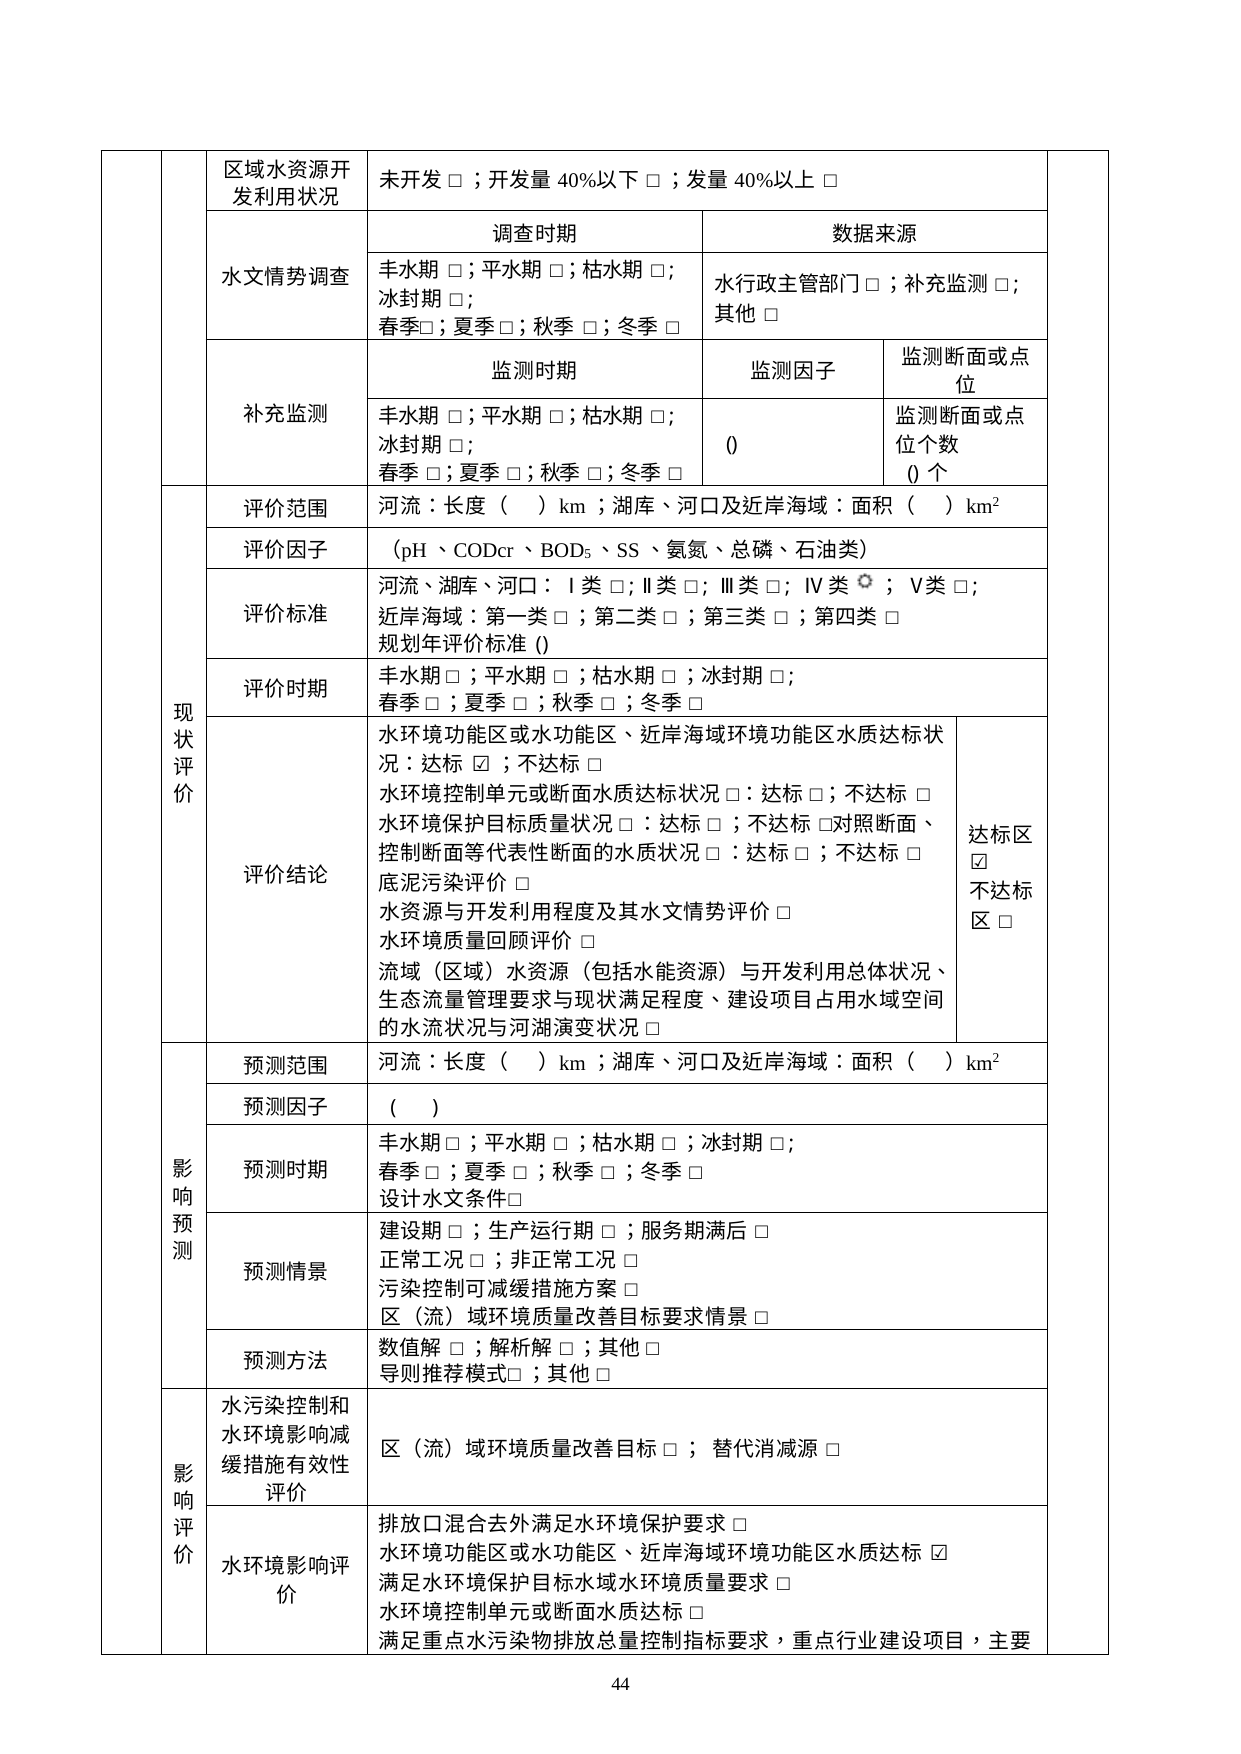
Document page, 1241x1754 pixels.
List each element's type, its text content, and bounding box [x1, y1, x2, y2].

table_cell 水文情势调查 [207, 211, 367, 339]
table_cell 监测时期 [368, 340, 702, 397]
table_cell 预测方法 [207, 1330, 367, 1388]
table_cell 河流：长度（ ）km ；湖库、河口及近岸海域：面积（ ）km2 [368, 486, 1047, 527]
table_cell （pH 、CODcr 、BOD5 、SS 、氨氮、总磷、石油类） [368, 528, 1047, 568]
picture [856, 569, 875, 594]
table_cell 评价因子 [207, 528, 367, 568]
table_cell 丰水期 □；平水期 □；枯水期 □ ; 冰封期 □ ; 春季 □；夏季 □；秋季 □；冬季 □ [368, 399, 702, 485]
table_cell 影 响 评 价 [162, 1389, 206, 1654]
table_cell 影 响 预 测 [162, 1043, 206, 1388]
table_cell 区（流）域环境质量改善目标 □ ； 替代消减源 □ [368, 1389, 1047, 1505]
table_cell 丰水期 □；平水期 □；枯水期 □ ; 冰封期 □ ; 春季□；夏季 □；秋季 □；冬季 □ [368, 253, 702, 339]
table_cell 达标区 ☑ 不达标 区 □ [957, 717, 1047, 1041]
table_cell 河流、湖库、河口： Ⅰ类 □ ; Ⅱ类 □ ; Ⅲ类 □ ; Ⅳ类 ； Ⅴ类 □ ; 近岸海域：第一类 □ ；第二类 □ ；第三类 □ ；第四类 □ 规划年评价标准 () [368, 569, 1047, 658]
table_cell 评价时期 [207, 659, 367, 716]
table_cell 监测断面或点 位个数 () 个 [884, 399, 1047, 485]
table_cell 补充监测 [207, 340, 367, 485]
table_cell 数据来源 [703, 211, 1047, 252]
table_cell 预测范围 [207, 1043, 367, 1083]
table_cell 丰水期 □ ；平水期 □ ；枯水期 □ ；冰封期 □ ; 春季 □ ；夏季 □ ；秋季 □ ；冬季 □ [368, 659, 1047, 716]
table_cell 评价标准 [207, 569, 367, 658]
table_header [1048, 151, 1108, 1654]
table_header [102, 151, 161, 1654]
table_cell ( ) [368, 1084, 1047, 1124]
table_cell 评价范围 [207, 486, 367, 527]
table_header 未开发 □ ；开发量 40%以下 □ ；发量 40%以上 □ [368, 151, 1047, 210]
table_cell 调查时期 [368, 211, 702, 252]
table_cell 预测时期 [207, 1125, 367, 1212]
table_cell 预测因子 [207, 1084, 367, 1124]
table_cell 现 状 评 价 [162, 486, 206, 1041]
table_header [162, 151, 206, 485]
table_cell 评价结论 [207, 717, 367, 1041]
table_header 区域水资源开 发利用状况 [207, 151, 367, 210]
table_cell 水污染控制和 水环境影响减 缓措施有效性 评价 [207, 1389, 367, 1505]
table_cell 排放口混合去外满足水环境保护要求 □ 水环境功能区或水功能区、近岸海域环境功能区水质达标 ☑ 满足水环境保护目标水域水环境质量要求 □ 水环境控制单元或断面水质达标 □ 满足重点水污染物排放总量控制指标要求，重点行业建设项目，主要 [368, 1506, 1047, 1654]
table_cell 丰水期 □ ；平水期 □ ；枯水期 □ ；冰封期 □ ; 春季 □ ；夏季 □ ；秋季 □ ；冬季 □ 设计水文条件□ [368, 1125, 1047, 1212]
table_cell 水环境功能区或水功能区、近岸海域环境功能区水质达标状 况：达标 ☑ ；不达标 □ 水环境控制单元或断面水质达标状况 □：达标 □；不达标 □ 水环境保护目标质量状况 □ ：达标 □ ；不达标 □对照断面、 控制断面等代表性断面的水质状况 □ ：达标 □ ；不达标 □ 底泥污染评价 □ 水资源与开发利用程度及其水文情势评价 □ 水环境质量回顾评价 □ 流域（区域）水资源（包括水能资源）与开发利用总体状况、 生态流量管理要求与现状满足程度、建设项目占用水域空间 的水流状况与河湖演变状况 □ [368, 717, 956, 1041]
table_cell 监测因子 [703, 340, 883, 397]
table_cell 水环境影响评 价 [207, 1506, 367, 1654]
table_cell () [703, 399, 883, 485]
table_cell 数值解 □ ；解析解 □ ；其他 □ 导则推荐模式□ ；其他 □ [368, 1330, 1047, 1388]
table_cell 预测情景 [207, 1213, 367, 1329]
table_cell 监测断面或点 位 [884, 340, 1047, 397]
table_cell 建设期 □ ；生产运行期 □ ；服务期满后 □ 正常工况 □ ；非正常工况 □ 污染控制可减缓措施方案 □ 区（流）域环境质量改善目标要求情景 □ [368, 1213, 1047, 1329]
table_cell 水行政主管部门 □ ；补充监测 □ ; 其他 □ [703, 253, 1047, 339]
table_cell 河流：长度（ ）km ；湖库、河口及近岸海域：面积（ ）km2 [368, 1043, 1047, 1083]
